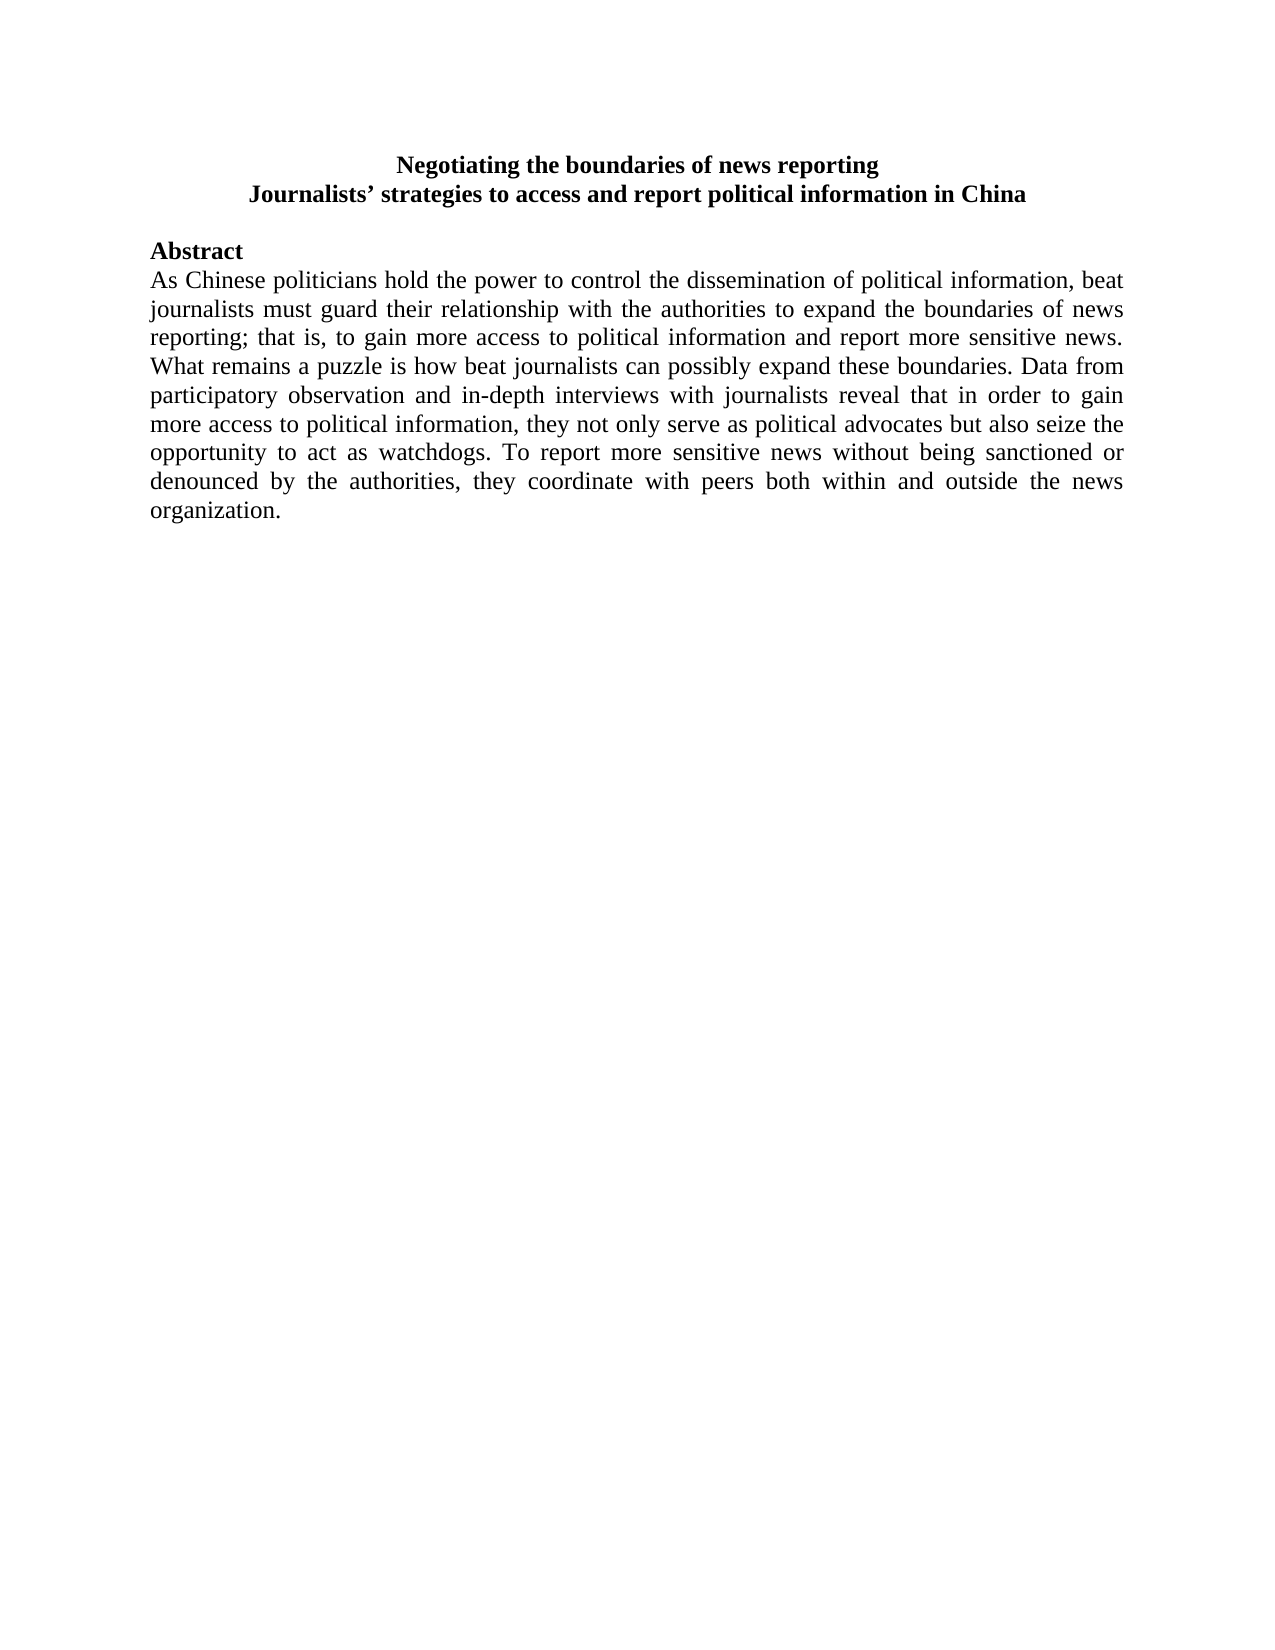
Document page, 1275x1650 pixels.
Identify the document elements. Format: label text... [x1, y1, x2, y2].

text As Chinese politicians hold the power to control the dissemination of political information, beat journalists must guard their relationship with the authorities to expand the boundaries of news reporting; that is, to gain more access to political information and report more sensitive news. What remains a puzzle is how beat journalists can possibly expand these boundaries. Data from participatory observation and in-depth interviews with journalists reveal that in order to gain more access to political information, they not only serve as political advocates but also seize the opportunity to act as watchdogs. To report more sensitive news without being sanctioned or denounced by the authorities, they coordinate with peers both within and outside the news organization. [150, 265, 1125, 524]
text Negotiating the boundaries of news reporting [150, 150, 1125, 179]
text Abstract [150, 236, 1125, 265]
text Journalists’ strategies to access and report political information in China [150, 179, 1125, 207]
